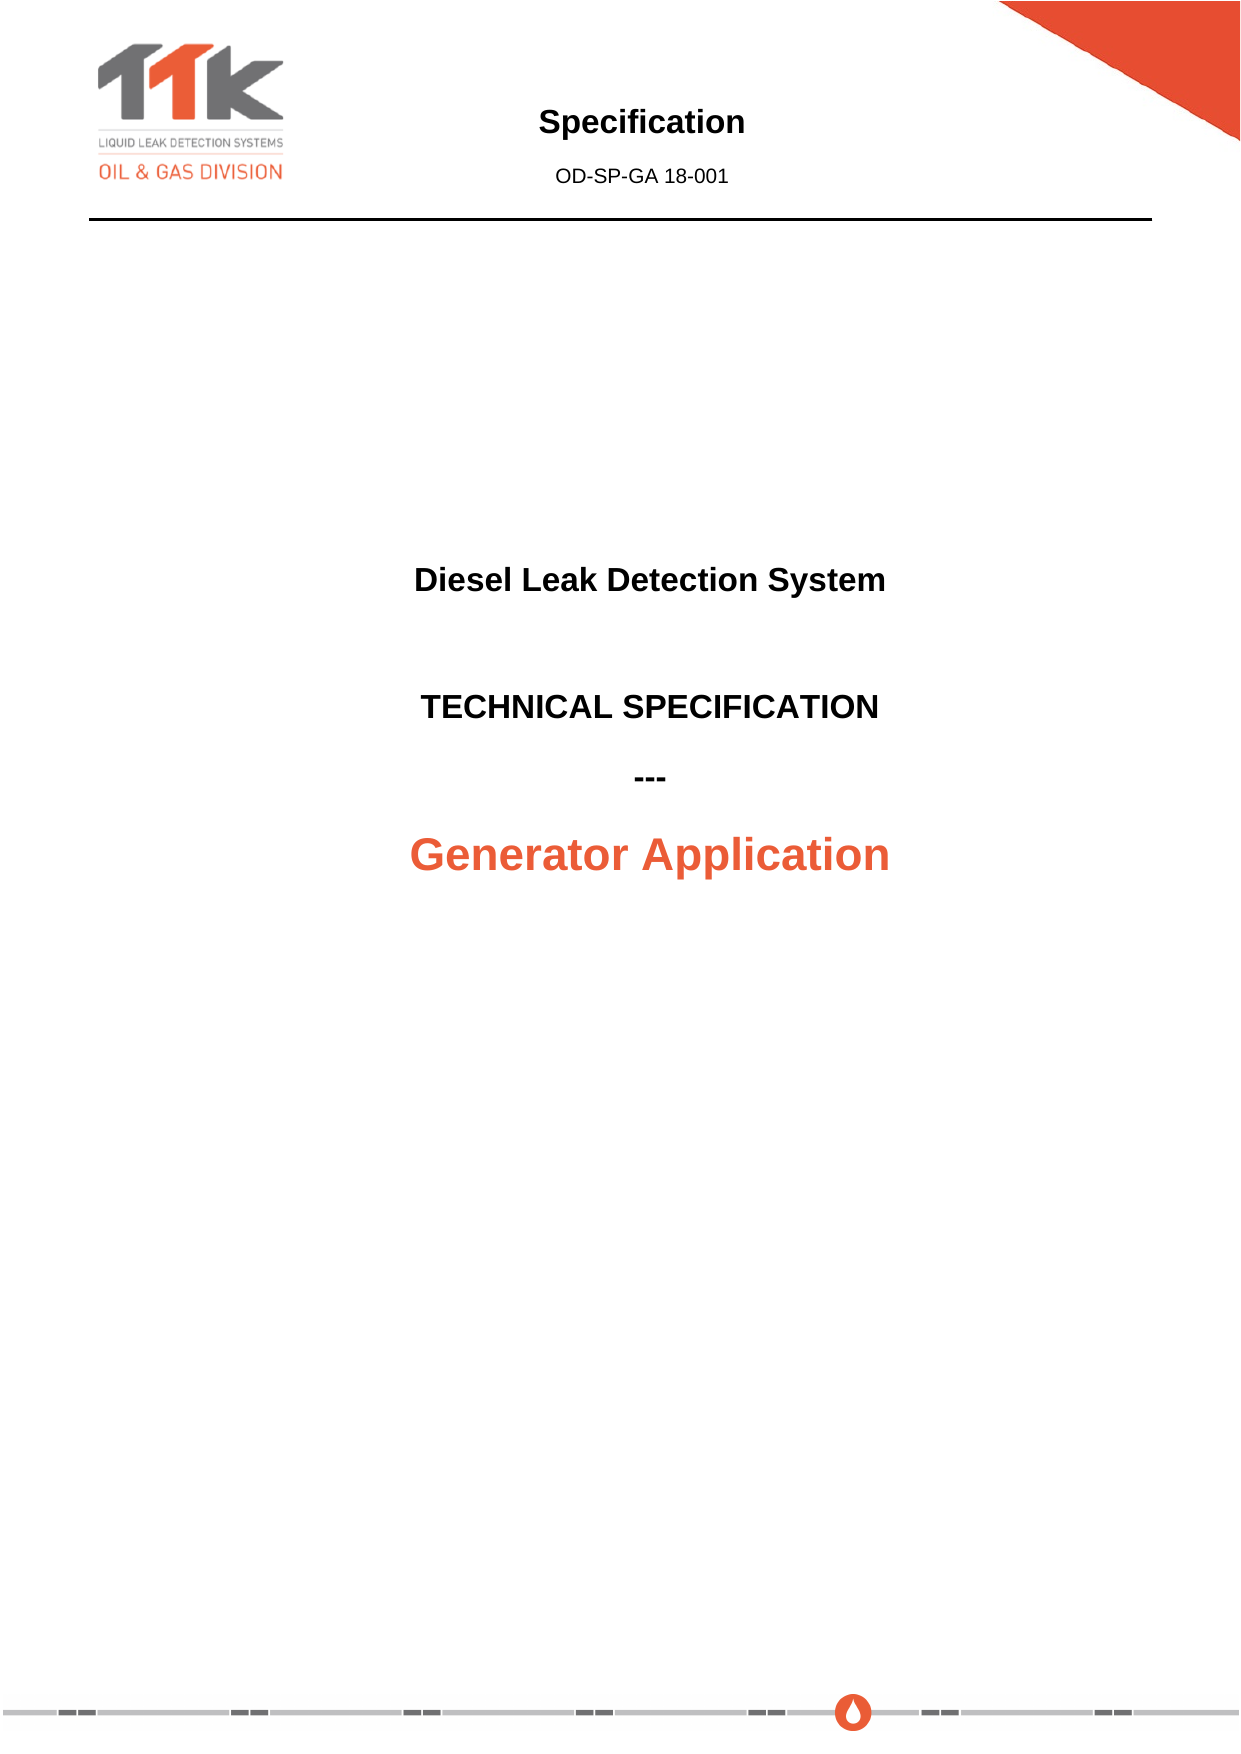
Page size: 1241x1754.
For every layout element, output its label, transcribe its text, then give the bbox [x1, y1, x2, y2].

text Diesel Leak Detection System [148, 560, 1152, 598]
picture [96, 41, 290, 182]
picture [992, 1, 1241, 154]
text Generator Application [148, 828, 1152, 880]
text --- [148, 757, 1152, 796]
picture [3, 1694, 1239, 1731]
text TECHNICAL SPECIFICATION [148, 630, 1152, 726]
